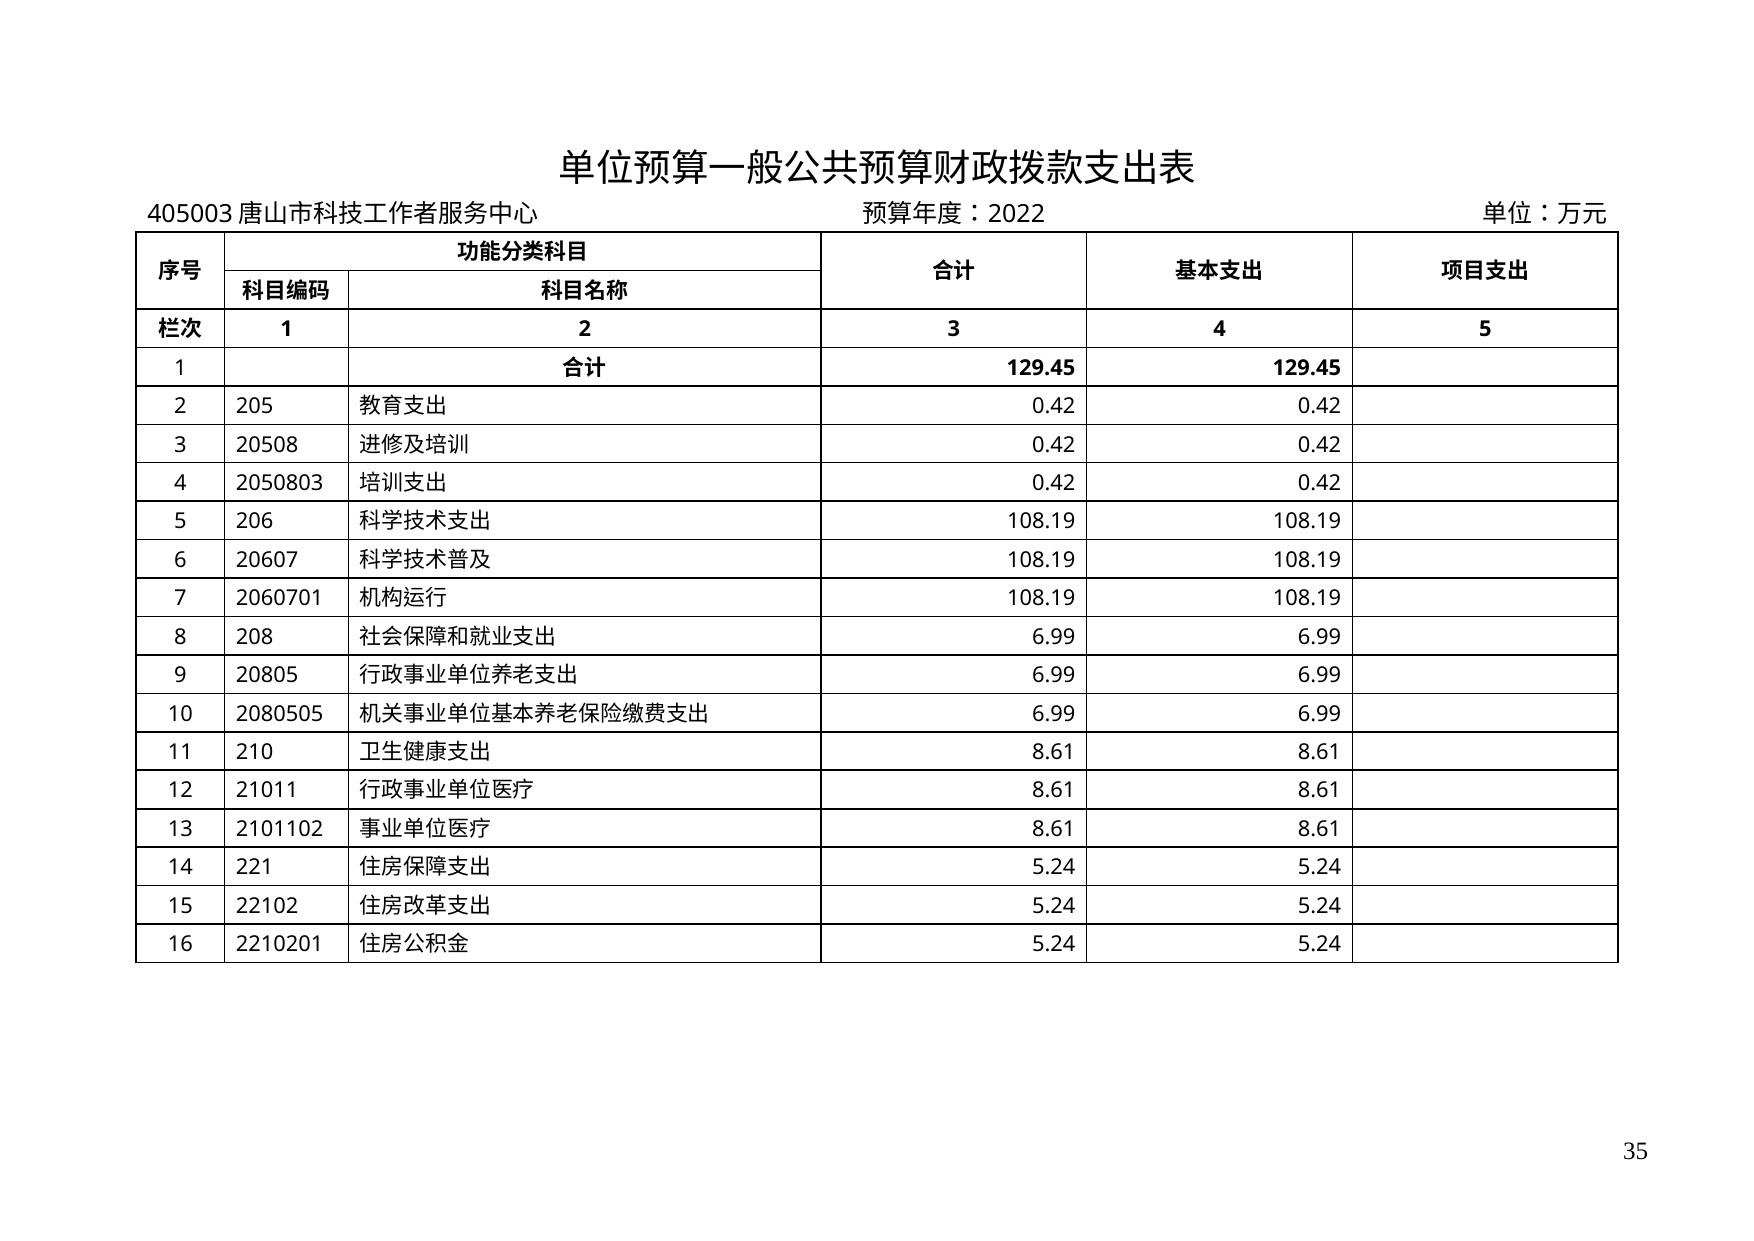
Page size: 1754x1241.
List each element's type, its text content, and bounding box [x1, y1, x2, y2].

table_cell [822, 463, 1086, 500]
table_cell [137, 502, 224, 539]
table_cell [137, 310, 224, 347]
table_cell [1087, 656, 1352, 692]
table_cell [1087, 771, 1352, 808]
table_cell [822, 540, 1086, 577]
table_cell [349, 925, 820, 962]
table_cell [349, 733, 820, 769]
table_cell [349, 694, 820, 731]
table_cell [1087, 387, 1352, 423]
text 单位预算一般公共预算财政拨款支出表 [106, 142, 1648, 193]
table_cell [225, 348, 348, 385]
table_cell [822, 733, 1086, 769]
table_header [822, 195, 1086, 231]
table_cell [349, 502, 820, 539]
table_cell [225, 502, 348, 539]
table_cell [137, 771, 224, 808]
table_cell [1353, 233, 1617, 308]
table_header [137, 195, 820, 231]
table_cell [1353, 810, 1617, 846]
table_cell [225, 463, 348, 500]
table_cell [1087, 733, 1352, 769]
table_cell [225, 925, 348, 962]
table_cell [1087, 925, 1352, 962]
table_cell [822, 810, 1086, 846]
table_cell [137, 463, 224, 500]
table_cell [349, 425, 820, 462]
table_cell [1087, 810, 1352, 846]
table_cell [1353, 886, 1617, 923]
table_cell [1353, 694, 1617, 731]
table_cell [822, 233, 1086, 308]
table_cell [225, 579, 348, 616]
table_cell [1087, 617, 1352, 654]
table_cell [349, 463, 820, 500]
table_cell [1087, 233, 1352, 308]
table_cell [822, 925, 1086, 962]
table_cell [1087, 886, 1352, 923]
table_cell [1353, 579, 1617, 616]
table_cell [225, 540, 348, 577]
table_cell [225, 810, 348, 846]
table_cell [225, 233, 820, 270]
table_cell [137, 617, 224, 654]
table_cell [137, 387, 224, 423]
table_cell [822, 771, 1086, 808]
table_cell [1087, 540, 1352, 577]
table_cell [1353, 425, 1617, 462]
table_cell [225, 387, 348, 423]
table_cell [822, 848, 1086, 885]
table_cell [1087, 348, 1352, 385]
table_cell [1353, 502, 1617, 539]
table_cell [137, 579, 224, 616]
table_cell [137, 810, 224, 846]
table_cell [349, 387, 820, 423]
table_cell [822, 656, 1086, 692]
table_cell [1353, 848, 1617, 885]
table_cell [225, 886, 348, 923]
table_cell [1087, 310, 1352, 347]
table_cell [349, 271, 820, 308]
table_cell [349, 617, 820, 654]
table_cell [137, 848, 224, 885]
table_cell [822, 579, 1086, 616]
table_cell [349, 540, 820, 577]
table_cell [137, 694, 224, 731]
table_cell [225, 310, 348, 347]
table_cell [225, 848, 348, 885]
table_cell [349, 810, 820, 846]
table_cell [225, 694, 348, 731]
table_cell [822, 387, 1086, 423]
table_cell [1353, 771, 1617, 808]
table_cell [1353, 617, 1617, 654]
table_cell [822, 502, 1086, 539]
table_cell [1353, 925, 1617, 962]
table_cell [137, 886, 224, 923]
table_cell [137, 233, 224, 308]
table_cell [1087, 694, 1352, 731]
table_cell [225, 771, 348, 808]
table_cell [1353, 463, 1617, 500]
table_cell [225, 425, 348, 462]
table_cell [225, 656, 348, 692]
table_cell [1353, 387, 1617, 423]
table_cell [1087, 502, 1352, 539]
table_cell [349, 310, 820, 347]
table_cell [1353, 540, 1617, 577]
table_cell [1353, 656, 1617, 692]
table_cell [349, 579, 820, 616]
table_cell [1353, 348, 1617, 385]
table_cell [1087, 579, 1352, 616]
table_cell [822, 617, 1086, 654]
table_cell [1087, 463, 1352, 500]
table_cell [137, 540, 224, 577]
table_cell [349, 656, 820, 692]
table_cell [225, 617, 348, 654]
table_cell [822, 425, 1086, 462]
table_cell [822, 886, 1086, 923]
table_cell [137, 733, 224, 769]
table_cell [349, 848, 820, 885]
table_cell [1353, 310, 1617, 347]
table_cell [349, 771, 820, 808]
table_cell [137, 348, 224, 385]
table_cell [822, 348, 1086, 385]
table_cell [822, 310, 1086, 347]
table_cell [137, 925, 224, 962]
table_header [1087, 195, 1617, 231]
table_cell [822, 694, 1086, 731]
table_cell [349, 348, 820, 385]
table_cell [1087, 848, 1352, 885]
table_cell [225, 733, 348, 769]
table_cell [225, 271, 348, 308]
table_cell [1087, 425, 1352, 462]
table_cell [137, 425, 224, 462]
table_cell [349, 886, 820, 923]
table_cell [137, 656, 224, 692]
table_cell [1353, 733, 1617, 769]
